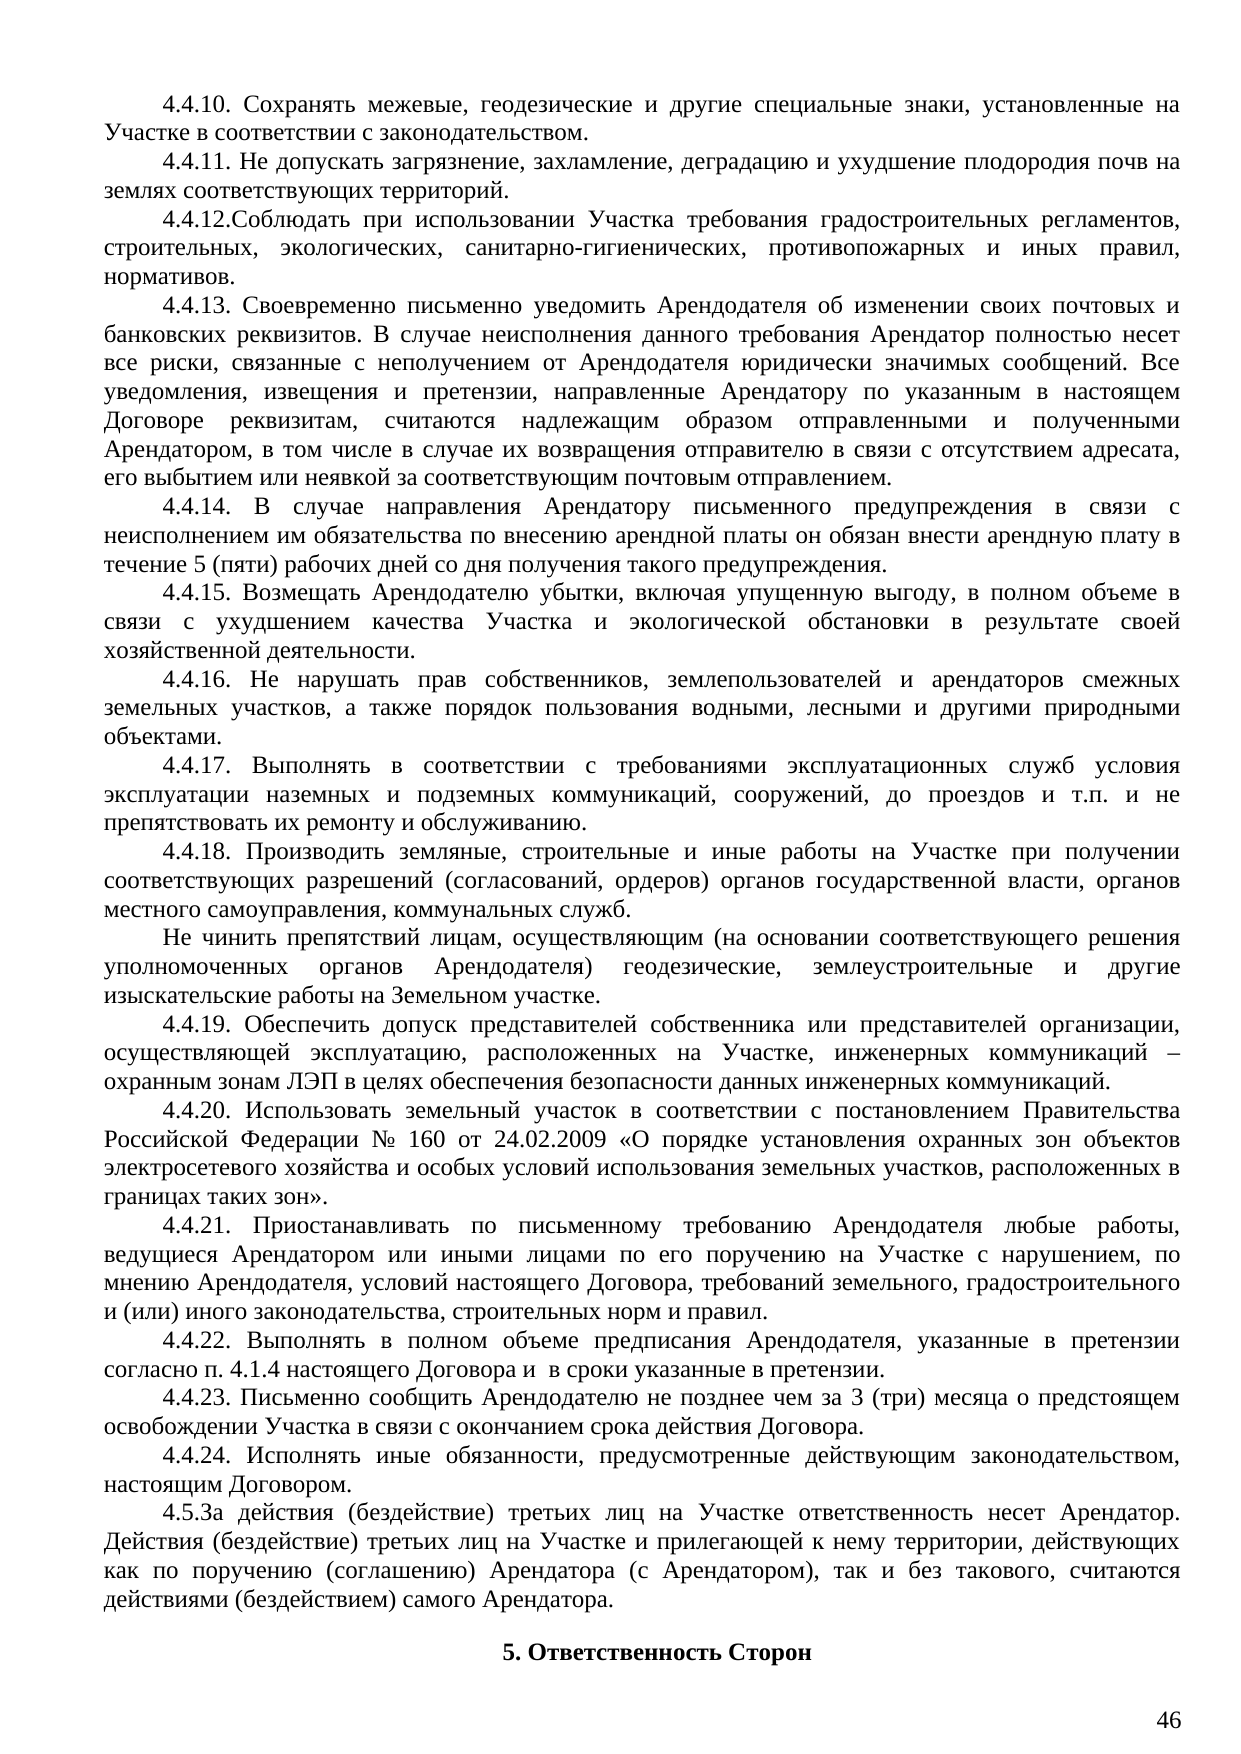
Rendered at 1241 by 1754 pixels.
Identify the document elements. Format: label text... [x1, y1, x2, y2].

text 4.4.20. Использовать земельный участок в соответствии с постановлением Правительства Российской Федерации № 160 от 24.02.2009 «О порядке установления охранных зон объектов электросетевого хозяйства и особых условий использования земельных участков, расположенных в границах таких зон». [103, 1095, 1181, 1210]
text 4.4.12.Соблюдать при использовании Участка требования градостроительных регламентов, строительных, экологических, санитарно-гигиенических, противопожарных и иных правил, нормативов. [103, 204, 1181, 290]
text 4.4.21. Приостанавливать по письменному требованию Арендодателя любые работы, ведущиеся Арендатором или иными лицами по его поручению на Участке с нарушением, по мнению Арендодателя, условий настоящего Договора, требований земельного, градостроительного и (или) иного законодательства, строительных норм и правил. [103, 1210, 1181, 1325]
text 4.4.17. Выполнять в соответствии с требованиями эксплуатационных служб условия эксплуатации наземных и подземных коммуникаций, сооружений, до проездов и т.п. и не препятствовать их ремонту и обслуживанию. [103, 750, 1181, 836]
text 4.4.14. В случае направления Арендатору письменного предупреждения в связи с неисполнением им обязательства по внесению арендной платы он обязан внести арендную плату в течение 5 (пяти) рабочих дней со дня получения такого предупреждения. [103, 491, 1181, 577]
text 4.4.19. Обеспечить допуск представителей собственника или представителей организации, осуществляющей эксплуатацию, расположенных на Участке, инженерных коммуникаций – охранным зонам ЛЭП в целях обеспечения безопасности данных инженерных коммуникаций. [103, 1009, 1181, 1095]
text 4.4.11. Не допускать загрязнение, захламление, деградацию и ухудшение плодородия почв на землях соответствующих территорий. [103, 146, 1181, 204]
text 4.4.22. Выполнять в полном объеме предписания Арендодателя, указанные в претензии согласно п. 4.1.4 настоящего Договора и в сроки указанные в претензии. [103, 1325, 1181, 1382]
text 4.4.24. Исполнять иные обязанности, предусмотренные действующим законодательством, настоящим Договором. [103, 1440, 1181, 1497]
text 4.4.13. Своевременно письменно уведомить Арендодателя об изменении своих почтовых и банковских реквизитов. В случае неисполнения данного требования Арендатор полностью несет все риски, связанные с неполучением от Арендодателя юридически значимых сообщений. Все уведомления, извещения и претензии, направленные Арендатору по указанным в настоящем Договоре реквизитам, считаются надлежащим образом отправленными и полученными Арендатором, в том числе в случае их возвращения отправителю в связи с отсутствием адресата, его выбытием или неявкой за соответствующим почтовым отправлением. [103, 290, 1181, 491]
text 4.4.10. Сохранять межевые, геодезические и другие специальные знаки, установленные на Участке в соответствии с законодательством. [103, 89, 1181, 146]
text 4.4.23. Письменно сообщить Арендодателю не позднее чем за 3 (три) месяца о предстоящем освобождении Участка в связи с окончанием срока действия Договора. [103, 1382, 1181, 1440]
text Не чинить препятствий лицам, осуществляющим (на основании соответствующего решения уполномоченных органов Арендодателя) геодезические, землеустроительные и другие изыскательские работы на Земельном участке. [103, 922, 1181, 1009]
text 4.5.За действия (бездействие) третьих лиц на Участке ответственность несет Арендатор. Действия (бездействие) третьих лиц на Участке и прилегающей к нему территории, действующих как по поручению (соглашению) Арендатора (с Арендатором), так и без такового, считаются действиями (бездействием) самого Арендатора. [103, 1497, 1181, 1612]
text 4.4.18. Производить земляные, строительные и иные работы на Участке при получении соответствующих разрешений (согласований, ордеров) органов государственной власти, органов местного самоуправления, коммунальных служб. [103, 836, 1181, 922]
list Ответственность Сторон [103, 1637, 1181, 1666]
text 4.4.16. Не нарушать прав собственников, землепользователей и арендаторов смежных земельных участков, а также порядок пользования водными, лесными и другими природными объектами. [103, 664, 1181, 750]
text 4.4.15. Возмещать Арендодателю убытки, включая упущенную выгоду, в полном объеме в связи с ухудшением качества Участка и экологической обстановки в результате своей хозяйственной деятельности. [103, 577, 1181, 664]
